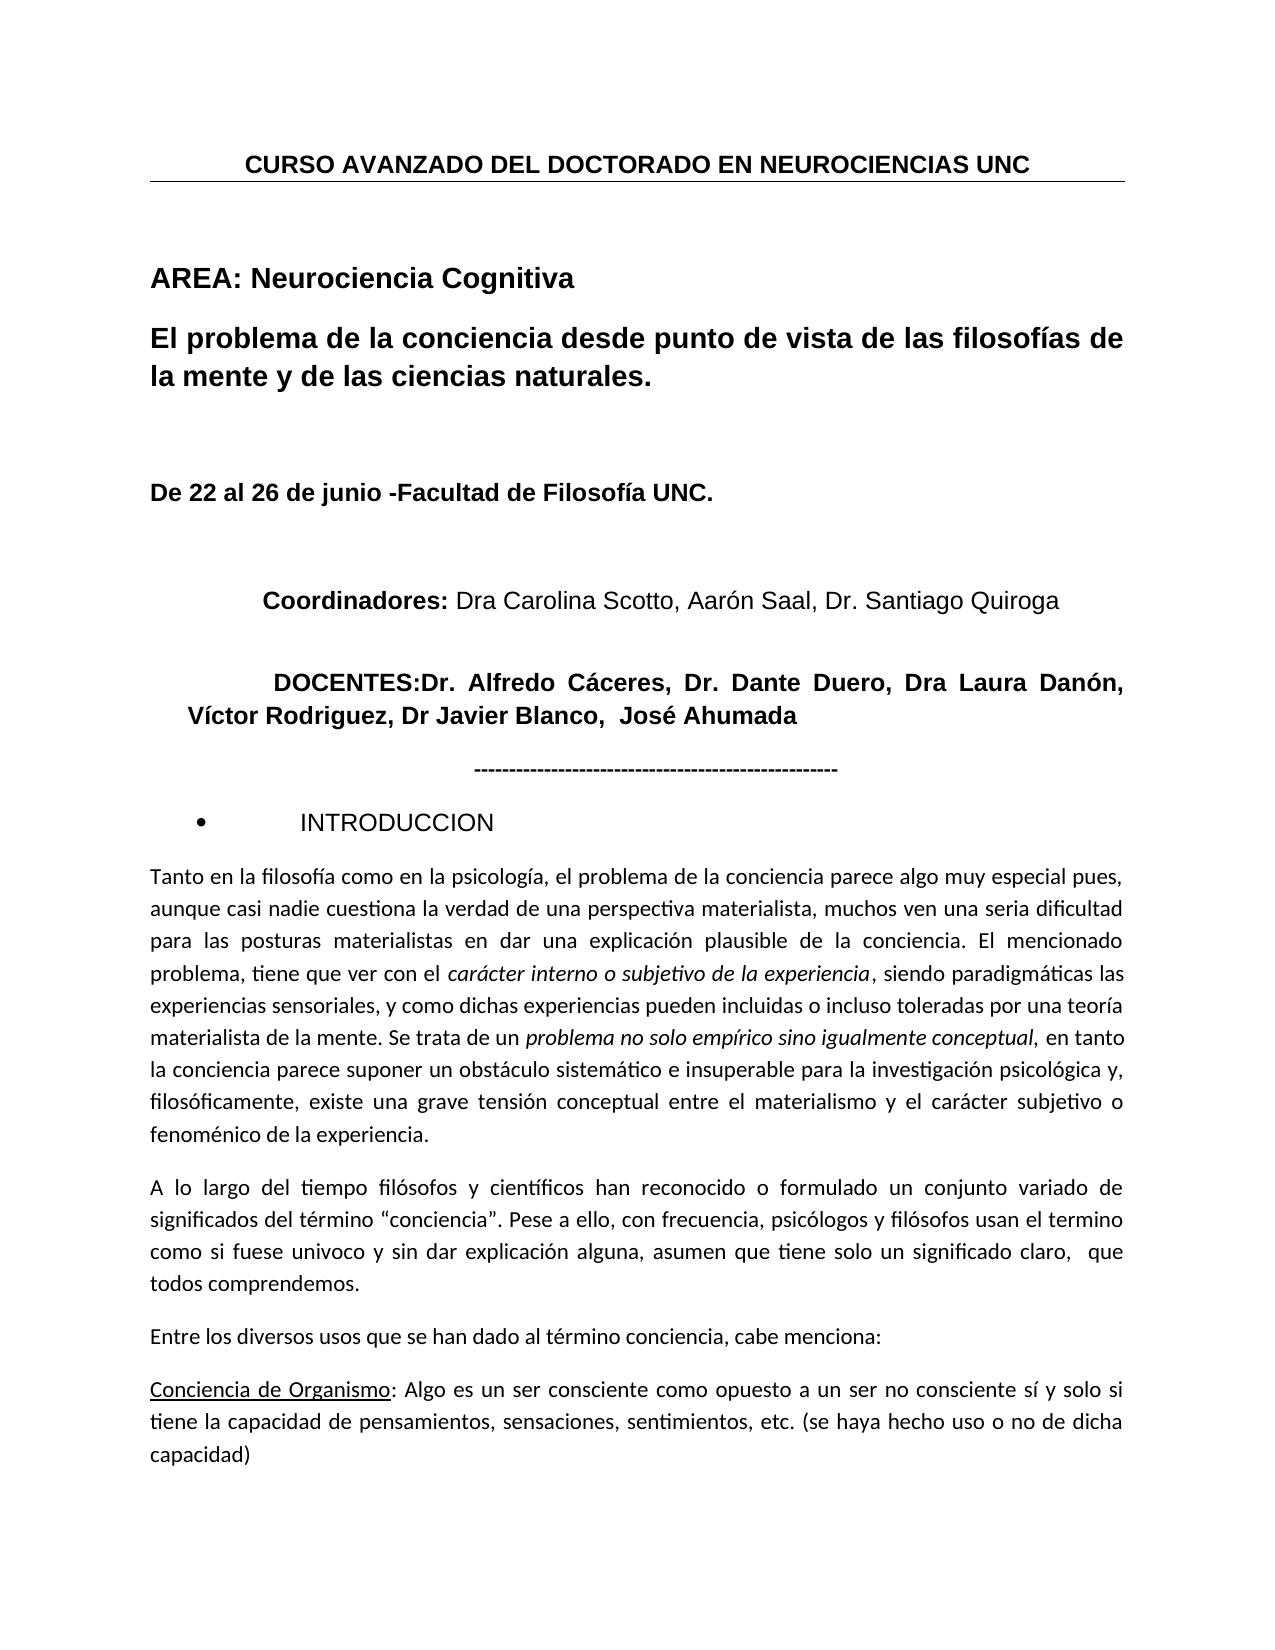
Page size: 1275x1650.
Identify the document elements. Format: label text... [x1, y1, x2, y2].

list INTRODUCCION [187, 808, 1125, 837]
text Entre los diversos usos que se han dado al término conciencia, cabe menciona: [150, 1322, 1125, 1350]
text Conciencia de Organismo: Algo es un ser consciente como opuesto a un ser no consciente sí y solo si tiene la capacidad de pensamientos, sensaciones, sentimientos, etc. (se haya hecho uso o no de dicha capacidad) [150, 1375, 1125, 1468]
text ---------------------------------------------------- [187, 755, 1125, 783]
text DOCENTES:Dr. Alfredo Cáceres, Dr. Dante Duero, Dra Laura Danón, Víctor Rodriguez, Dr Javier Blanco, José Ahumada [187, 668, 1125, 730]
text AREA: Neurociencia Cognitiva [150, 261, 1125, 295]
text A lo largo del tiempo filósofos y científicos han reconocido o formulado un conjunto variado de significados del término “conciencia”. Pese a ello, con frecuencia, psicólogos y filósofos usan el termino como si fuese univoco y sin dar explicación alguna, asumen que tiene solo un significado claro, que todos comprendemos. [150, 1173, 1125, 1297]
text CURSO AVANZADO DEL DOCTORADO EN NEUROCIENCIAS UNC [150, 150, 1125, 181]
text Tanto en la filosofía como en la psicología, el problema de la conciencia parece algo muy especial pues, aunque casi nadie cuestiona la verdad de una perspectiva materialista, muchos ven una seria dificultad para las posturas materialistas en dar una explicación plausible de la conciencia. El mencionado problema, tiene que ver con el carácter interno o subjetivo de la experiencia, siendo paradigmáticas las experiencias sensoriales, y como dichas experiencias pueden incluidas o incluso toleradas por una teoría materialista de la mente. Se trata de un problema no solo empírico sino igualmente conceptual, en tanto la conciencia parece suponer un obstáculo sistemático e insuperable para la investigación psicológica y, filosóficamente, existe una grave tensión conceptual entre el materialismo y el carácter subjetivo o fenoménico de la experiencia. [150, 862, 1125, 1148]
text El problema de la conciencia desde punto de vista de las filosofías de la mente y de las ciencias naturales. [150, 321, 1125, 393]
text De 22 al 26 de junio -Facultad de Filosofía UNC. [150, 478, 1125, 507]
text Coordinadores: Dra Carolina Scotto, Aarón Saal, Dr. Santiago Quiroga [262, 586, 1125, 614]
